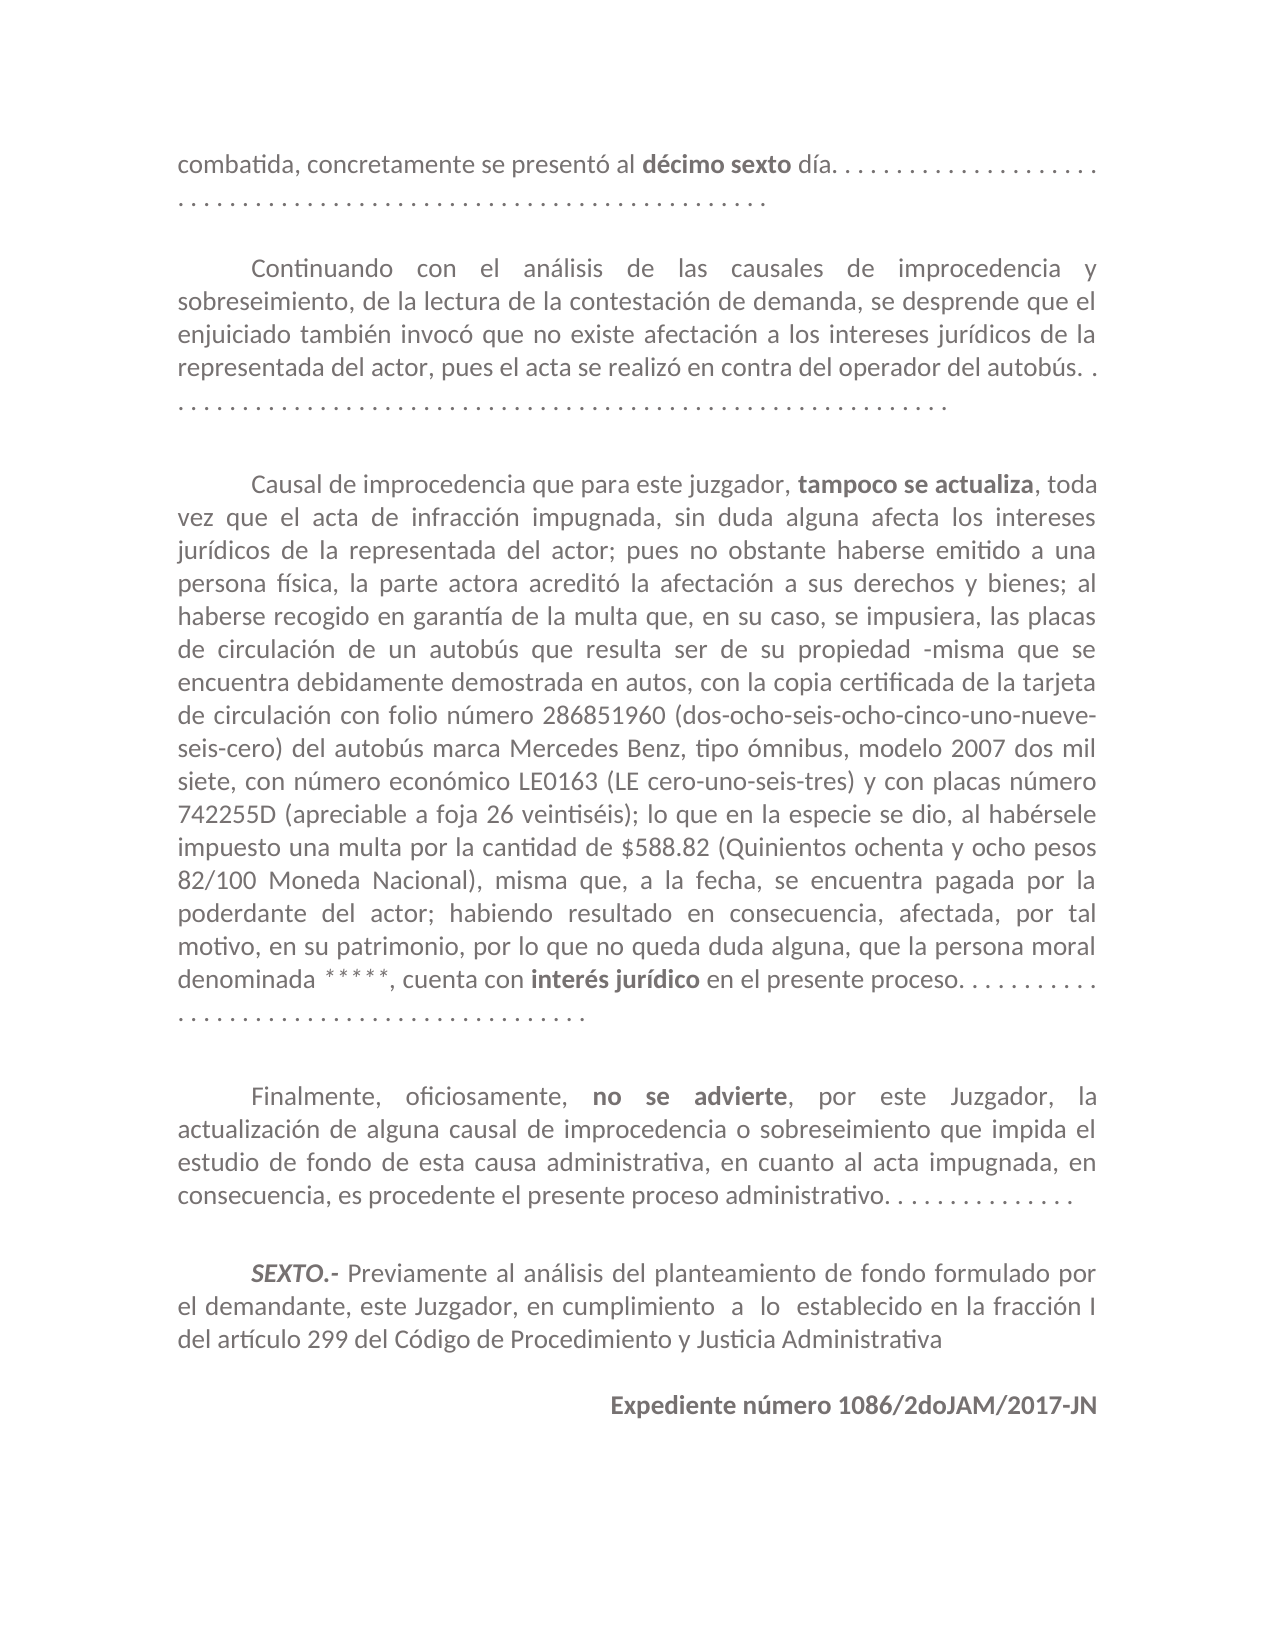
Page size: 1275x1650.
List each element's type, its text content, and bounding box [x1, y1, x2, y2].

text Continuando con el análisis de las causales de improcedencia y sobreseimiento, de la lectura de la contestación de demanda, se desprende que el enjuiciado también invocó que no existe afectación a los intereses jurídicos de la representada del actor, pues el acta se realizó en contra del operador del autobús. . . . . . . . . . . . . . . . . . . . . . . . . . . . . . . . . . . . . . . . . . . . . . . . . . . . . . . . . . . . . . [177, 252, 1098, 417]
text Finalmente, oficiosamente, no se advierte, por este Juzgador, la actualización de alguna causal de improcedencia o sobreseimiento que impida el estudio de fondo de esta causa administrativa, en cuanto al acta impugnada, en consecuencia, es procedente el presente proceso administrativo. . . . . . . . . . . . . . . [177, 1079, 1098, 1211]
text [177, 148, 1098, 214]
text Causal de improcedencia que para este juzgador, tampoco se actualiza, toda vez que el acta de infracción impugnada, sin duda alguna afecta los intereses jurídicos de la representada del actor; pues no obstante haberse emitido a una persona física, la parte actora acreditó la afectación a sus derechos y bienes; al haberse recogido en garantía de la multa que, en su caso, se impusiera, las placas de circulación de un autobús que resulta ser de su propiedad -misma que se encuentra debidamente demostrada en autos, con la copia certificada de la tarjeta de circulación con folio número 286851960 (dos-ocho-seis-ocho-cinco-uno-nueve-seis-cero) del autobús marca Mercedes Benz, tipo ómnibus, modelo 2007 dos mil siete, con número económico LE0163 (LE cero-uno-seis-tres) y con placas número 742255D (apreciable a foja 26 veintiséis); lo que en la especie se dio, al habérsele impuesto una multa por la cantidad de $588.82 (Quinientos ochenta y ocho pesos 82/100 Moneda Nacional), misma que, a la fecha, se encuentra pagada por la poderdante del actor; habiendo resultado en consecuencia, afectada, por tal motivo, en su patrimonio, por lo que no queda duda alguna, que la persona moral denominada *****, cuenta con interés jurídico en el presente proceso. . . . . . . . . . . . . . . . . . . . . . . . . . . . . . . . . . . . . . . . . . . [177, 467, 1098, 1028]
text SEXTO.- Previamente al análisis del planteamiento de fondo formulado por el demandante, este Juzgador, en cumplimiento a lo establecido en la fracción I del artículo 299 del Código de Procedimiento y Justicia Administrativa [177, 1256, 1098, 1356]
text Expediente número 1086/2doJAM/2017-JN [177, 1388, 1098, 1422]
